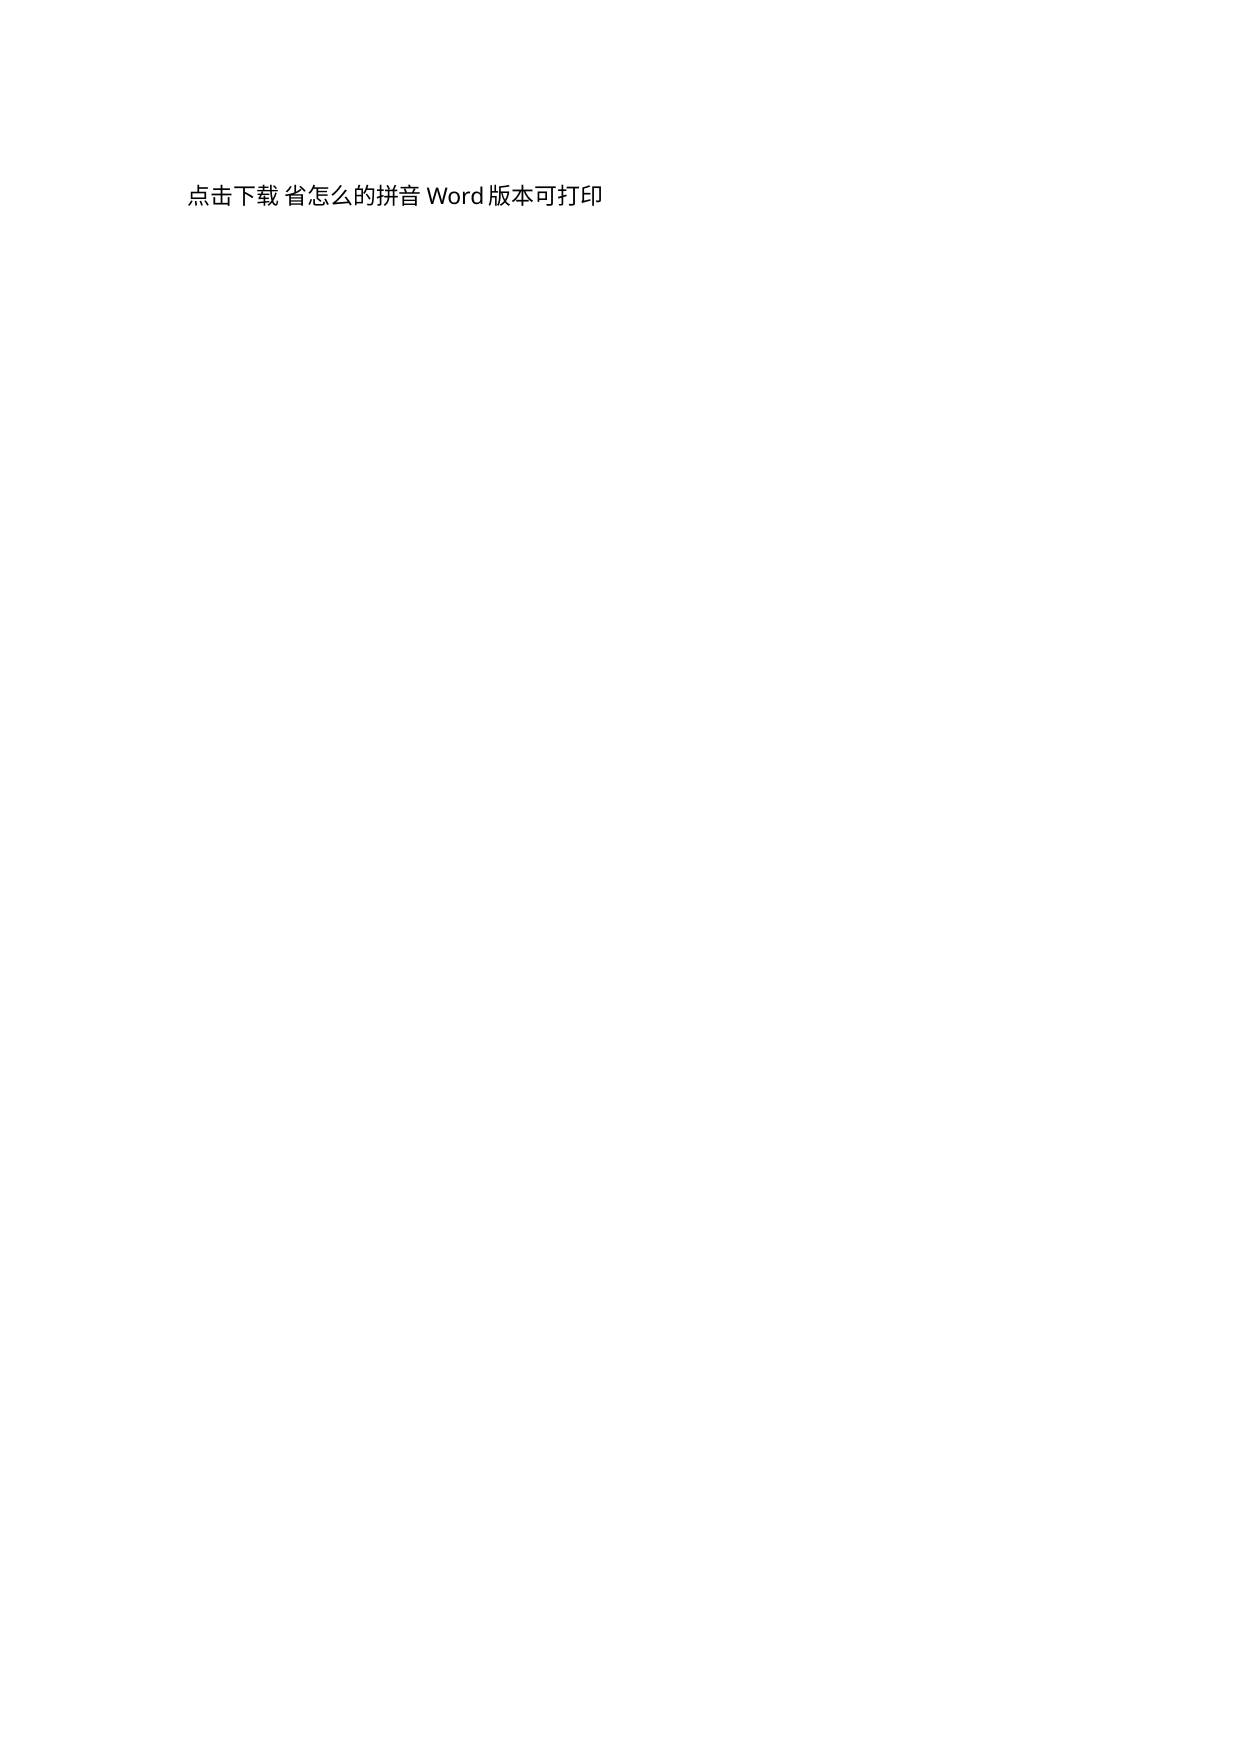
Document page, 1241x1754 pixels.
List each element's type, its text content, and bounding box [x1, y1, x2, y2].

text 点击下载 省怎么的拼音Word版本可打印 [187, 162, 1053, 227]
